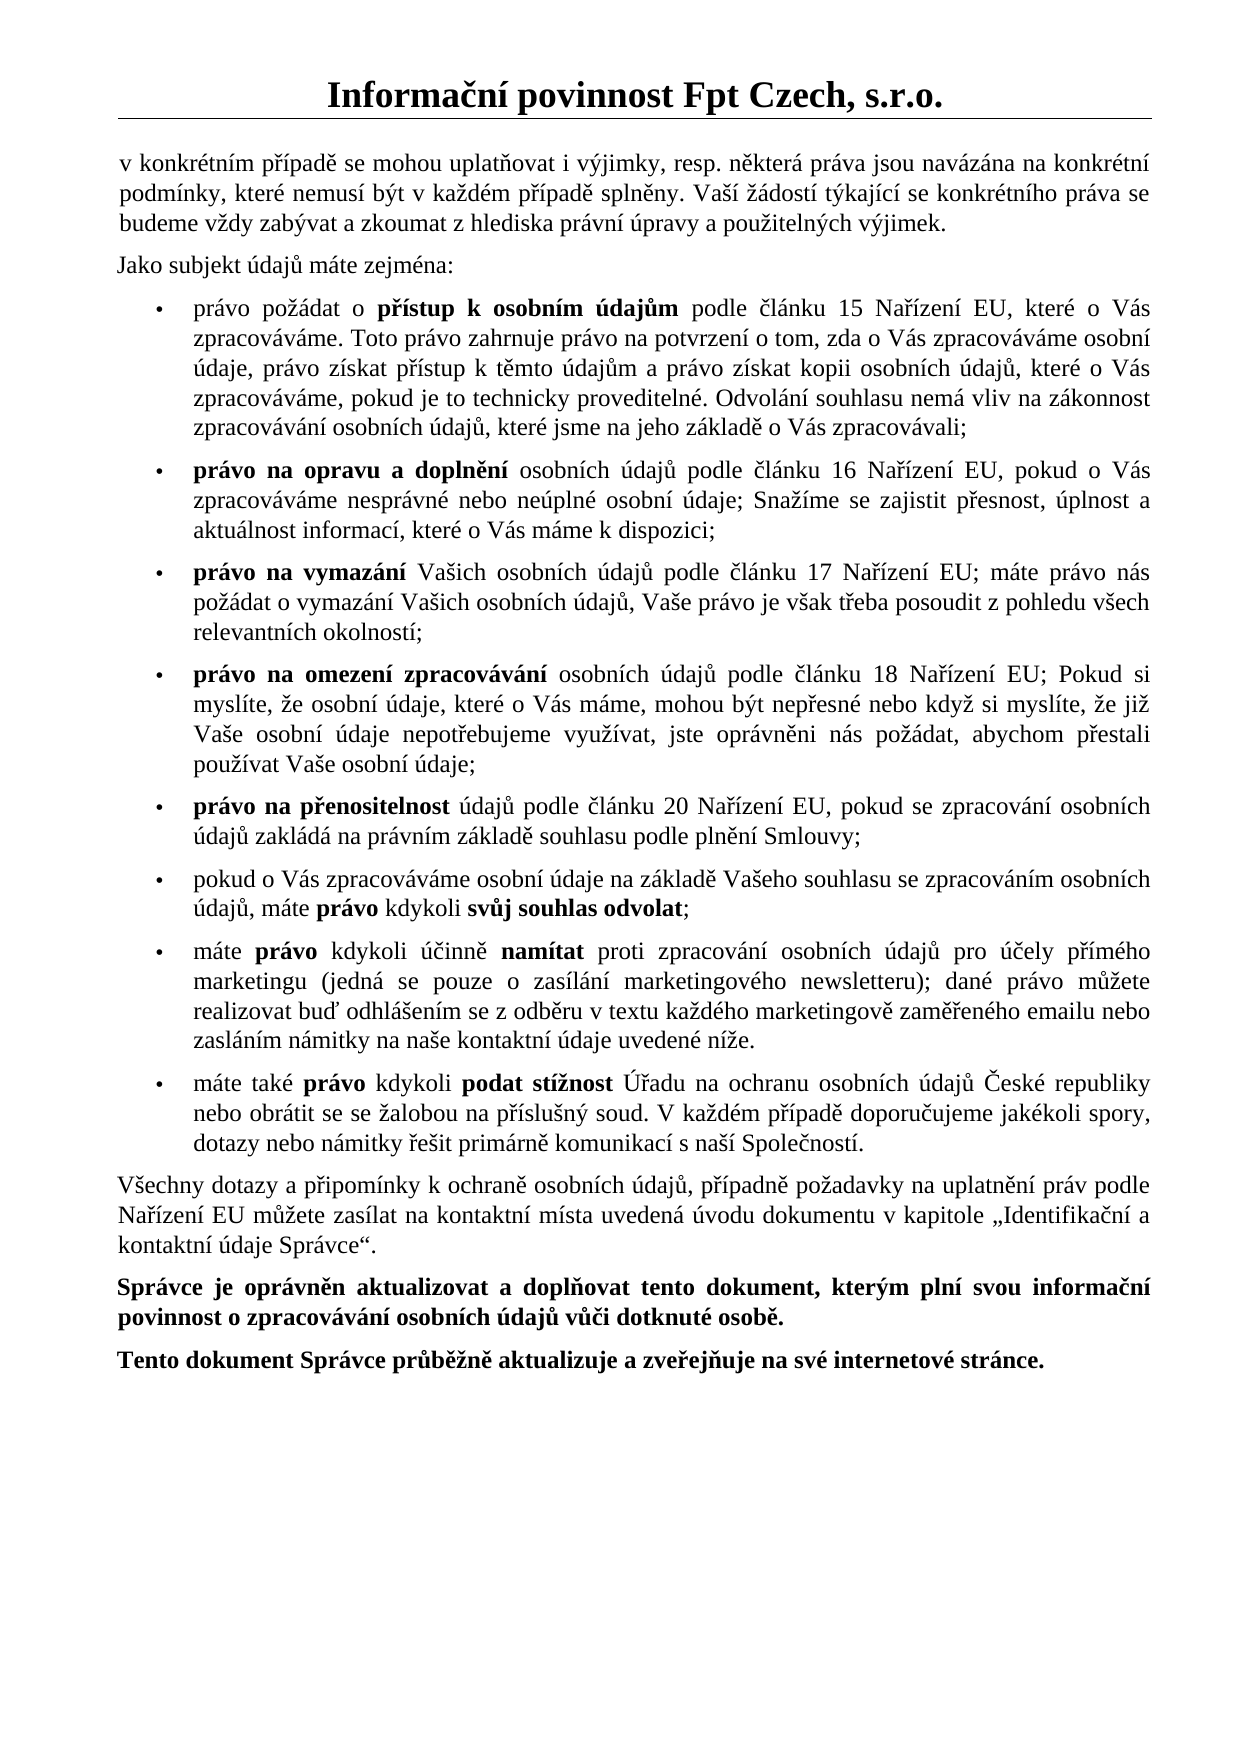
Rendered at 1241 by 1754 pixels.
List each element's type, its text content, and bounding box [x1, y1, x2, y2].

list máte také právo kdykoli podat stížnost Úřadu na ochranu osobních údajů České republiky nebo obrátit se se žalobou na příslušný soud. V každém případě doporučujeme jakékoli spory, dotazy nebo námitky řešit primárně komunikací s naší Společností. [156, 1068, 1152, 1157]
list máte právo kdykoli účinně namítat proti zpracování osobních údajů pro účely přímého marketingu (jedná se pouze o zasílání marketingového newsletteru); dané právo můžete realizovat buď odhlášením se z odběru v textu každého marketingově zaměřeného emailu nebo zasláním námitky na naše kontaktní údaje uvedené níže. [156, 936, 1152, 1054]
list pokud o Vás zpracováváme osobní údaje na základě Vašeho souhlasu se zpracováním osobních údajů, máte právo kdykoli svůj souhlas odvolat; [156, 864, 1152, 922]
text Všechny dotazy a připomínky k ochraně osobních údajů, případně požadavky na uplatnění práv podle Nařízení EU můžete zasílat na kontaktní místa uvedená úvodu dokumentu v kapitole „Identifikační a kontaktní údaje Správce“. [117, 1170, 1152, 1259]
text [118, 148, 1151, 237]
list právo na opravu a doplnění osobních údajů podle článku 16 Nařízení EU, pokud o Vás zpracováváme nesprávné nebo neúplné osobní údaje; Snažíme se zajistit přesnost, úplnost a aktuálnost informací, které o Vás máme k dispozici; [156, 455, 1152, 543]
list právo na vymazání Vašich osobních údajů podle článku 17 Nařízení EU; máte právo nás požádat o vymazání Vašich osobních údajů, Vaše právo je však třeba posoudit z pohledu všech relevantních okolností; [156, 557, 1152, 646]
text Jako subjekt údajů máte zejména: [117, 251, 1152, 279]
text Tento dokument Správce průběžně aktualizuje a zveřejňuje na své internetové stránce. [117, 1345, 1152, 1373]
list právo na omezení zpracovávání osobních údajů podle článku 18 Nařízení EU; Pokud si myslíte, že osobní údaje, které o Vás máme, mohou být nepřesné nebo když si myslíte, že již Vaše osobní údaje nepotřebujeme využívat, jste oprávněni nás požádat, abychom přestali používat Vaše osobní údaje; [156, 659, 1152, 778]
list právo na přenositelnost údajů podle článku 20 Nařízení EU, pokud se zpracování osobních údajů zakládá na právním základě souhlasu podle plnění Smlouvy; [156, 791, 1152, 850]
text Správce je oprávněn aktualizovat a doplňovat tento dokument, kterým plní svou informační povinnost o zpracovávání osobních údajů vůči dotknuté osobě. [117, 1272, 1152, 1331]
list právo požádat o přístup k osobním údajům podle článku 15 Nařízení EU, které o Vás zpracováváme. Toto právo zahrnuje právo na potvrzení o tom, zda o Vás zpracováváme osobní údaje, právo získat přístup k těmto údajům a právo získat kopii osobních údajů, které o Vás zpracováváme, pokud je to technicky proveditelné. Odvolání souhlasu nemá vliv na zákonnost zpracovávání osobních údajů, které jsme na jeho základě o Vás zpracovávali; [156, 293, 1152, 441]
